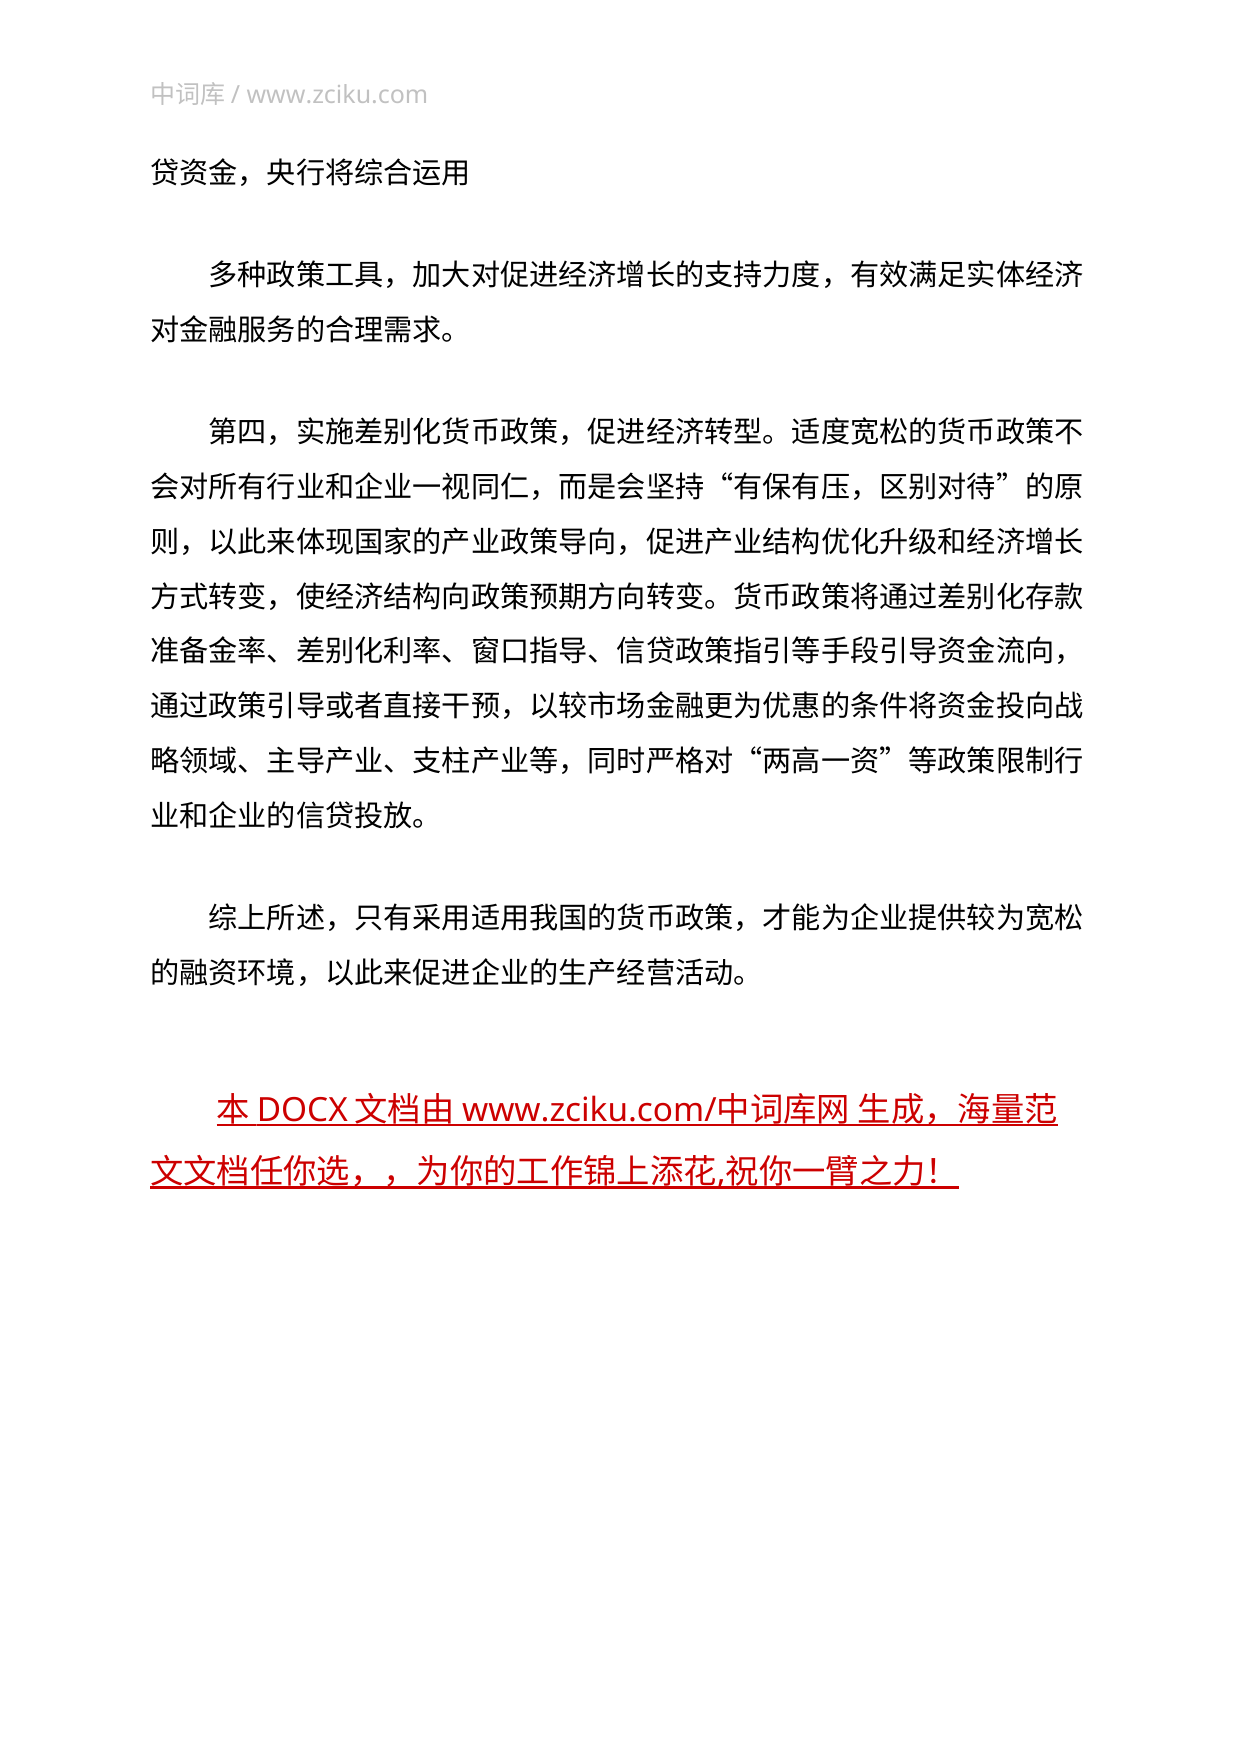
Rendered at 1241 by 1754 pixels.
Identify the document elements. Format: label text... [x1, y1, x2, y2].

text 第四，实施差别化货币政策，促进经济转型。适度宽松的货币政策不会对所有行业和企业一视同仁，而是会坚持“有保有压，区别对待”的原则，以此来体现国家的产业政策导向，促进产业结构优化升级和经济增长方式转变，使经济结构向政策预期方向转变。货币政策将通过差别化存款准备金率、差别化利率、窗口指导、信贷政策指引等手段引导资金流向，通过政策引导或者直接干预，以较市场金融更为优惠的条件将资金投向战略领域、主导产业、支柱产业等，同时严格对“两高一资”等政策限制行业和企业的信贷投放。 [150, 408, 1090, 835]
text 多种政策工具，加大对促进经济增长的支持力度，有效满足实体经济对金融服务的合理需求。 [150, 252, 1090, 349]
text 本DOCX文档由 www.zciku.com/中词库网 生成，海量范文文档任你选，，为你的工作锦上添花,祝你一臂之力！ [150, 1082, 1090, 1194]
text 综上所述，只有采用适用我国的货币政策，才能为企业提供较为宽松的融资环境，以此来促进企业的生产经营活动。 [150, 894, 1090, 992]
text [150, 150, 1090, 192]
